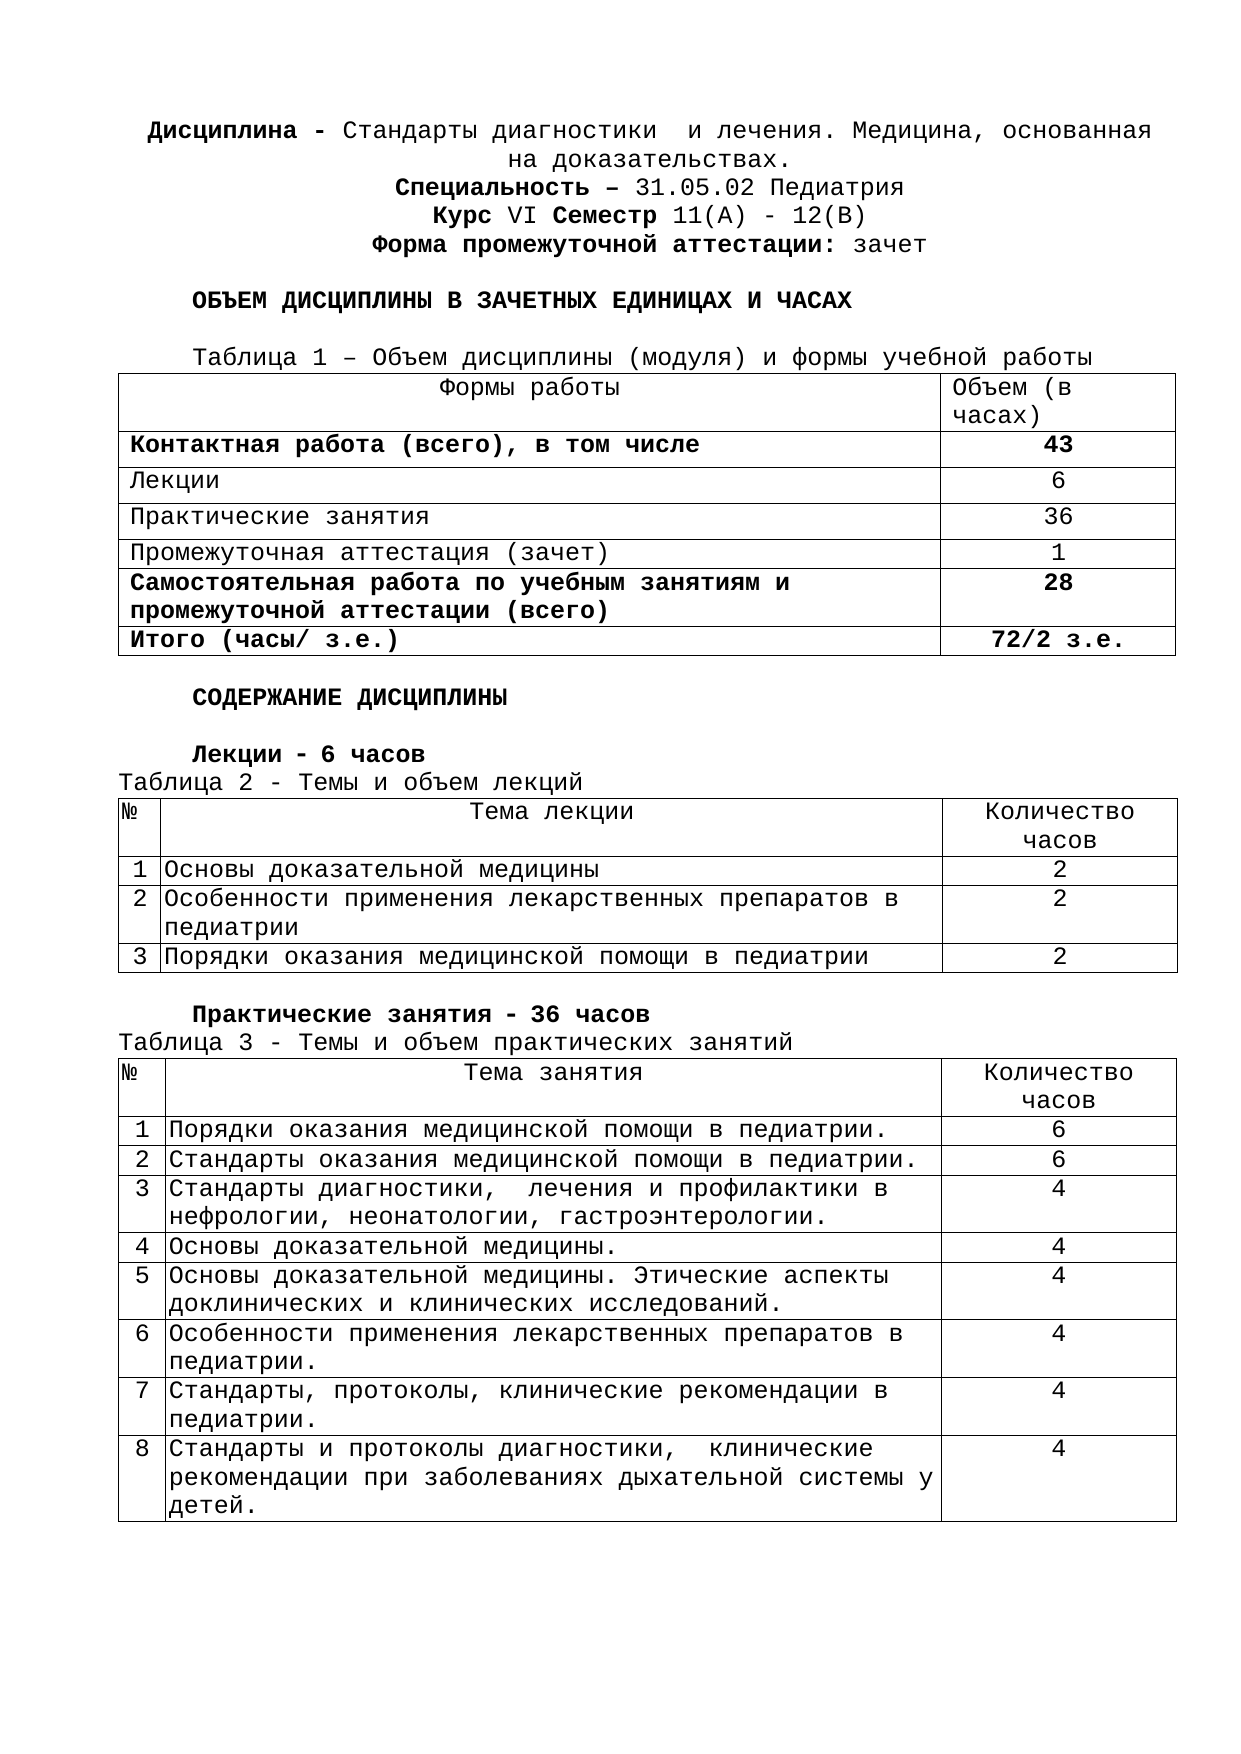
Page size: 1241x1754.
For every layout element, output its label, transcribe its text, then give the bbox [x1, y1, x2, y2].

table_cell 3 [119, 1176, 165, 1232]
table_cell 6 [941, 468, 1175, 503]
table_header Тема лекции [161, 799, 942, 856]
table_header № [119, 799, 160, 856]
table_cell Стандарты оказания медицинской помощи в педиатрии. [166, 1146, 941, 1174]
table_cell 2 [943, 857, 1177, 885]
table_cell 1 [119, 857, 160, 885]
text Курс VI Семестр 11(А) - 12(В) [118, 203, 1181, 231]
table_cell 2 [943, 944, 1177, 972]
table_cell Стандарты диагностики, лечения и профилактики в нефрологии, неонатологии, гастроэнтерологии. [166, 1176, 941, 1232]
text Специальность – 31.05.02 Педиатрия [118, 175, 1181, 203]
table_cell Порядки оказания медицинской помощи в педиатрии [161, 944, 942, 972]
table_cell 28 [941, 569, 1175, 626]
table_cell Особенности применения лекарственных препаратов в педиатрии. [166, 1320, 941, 1377]
text Лекции 6 часов [118, 741, 1181, 769]
table_cell 4 [942, 1263, 1176, 1319]
table_cell 4 [942, 1233, 1176, 1262]
table_header Количество часов [943, 799, 1177, 856]
table_cell 2 [119, 1146, 165, 1174]
table_cell 7 [119, 1378, 165, 1435]
table_cell 72/2 з.е. [941, 627, 1175, 655]
text Таблица 2 - Темы и объем лекций [118, 769, 1181, 798]
text Таблица 3 - Темы и объем практических занятий [118, 1030, 1181, 1058]
table_cell 3 [119, 944, 160, 972]
table_header Количество часов [942, 1059, 1176, 1116]
text Дисциплина - Стандарты диагностики и лечения. Медицина, основанная на доказательствах. [118, 118, 1181, 175]
table_header Объем (в часах) [941, 374, 1175, 431]
table_cell 2 [119, 886, 160, 943]
text Практические занятия 36 часов [118, 1001, 1181, 1030]
table_cell Практические занятия [119, 504, 940, 539]
table_cell 6 [119, 1320, 165, 1377]
table_cell Стандарты, протоколы, клинические рекомендации в педиатрии. [166, 1378, 941, 1435]
table_cell 1 [119, 1117, 165, 1145]
table_cell 4 [942, 1320, 1176, 1377]
table_cell Основы доказательной медицины. [166, 1233, 941, 1262]
table_cell 4 [119, 1233, 165, 1262]
table_cell Самостоятельная работа по учебным занятиям и промежуточной аттестации (всего) [119, 569, 940, 626]
table_cell 4 [942, 1378, 1176, 1435]
table_cell Итого (часы/ з.е.) [119, 627, 940, 655]
table_cell Основы доказательной медицины. Этические аспекты доклинических и клинических исследований. [166, 1263, 941, 1319]
table_cell 36 [941, 504, 1175, 539]
table_cell 4 [942, 1176, 1176, 1232]
table_cell Промежуточная аттестация (зачет) [119, 540, 940, 568]
table_cell 6 [942, 1146, 1176, 1174]
table_cell 4 [942, 1436, 1176, 1521]
text Таблица 1 – Объем дисциплины (модуля) и формы учебной работы [118, 345, 1181, 373]
table_header Формы работы [119, 374, 940, 431]
table_cell Лекции [119, 468, 940, 503]
table_cell Стандарты и протоколы диагностики, клинические рекомендации при заболеваниях дыхательной системы у детей. [166, 1436, 941, 1521]
table_cell 1 [941, 540, 1175, 568]
table_cell 43 [941, 432, 1175, 467]
text Форма промежуточной аттестации: зачет [118, 231, 1181, 260]
table_header Тема занятия [166, 1059, 941, 1116]
table_cell Порядки оказания медицинской помощи в педиатрии. [166, 1117, 941, 1145]
table_cell 5 [119, 1263, 165, 1319]
table_header № [119, 1059, 165, 1116]
text Объем дисциплины в зачетных единицах и часах [192, 288, 1181, 316]
table_cell 8 [119, 1436, 165, 1521]
table_cell Основы доказательной медицины [161, 857, 942, 885]
table_cell Особенности применения лекарственных препаратов в педиатрии [161, 886, 942, 943]
text Содержание дисциплины [118, 684, 1181, 713]
table_cell Контактная работа (всего), в том числе [119, 432, 940, 467]
table_cell 2 [943, 886, 1177, 943]
table_cell 6 [942, 1117, 1176, 1145]
